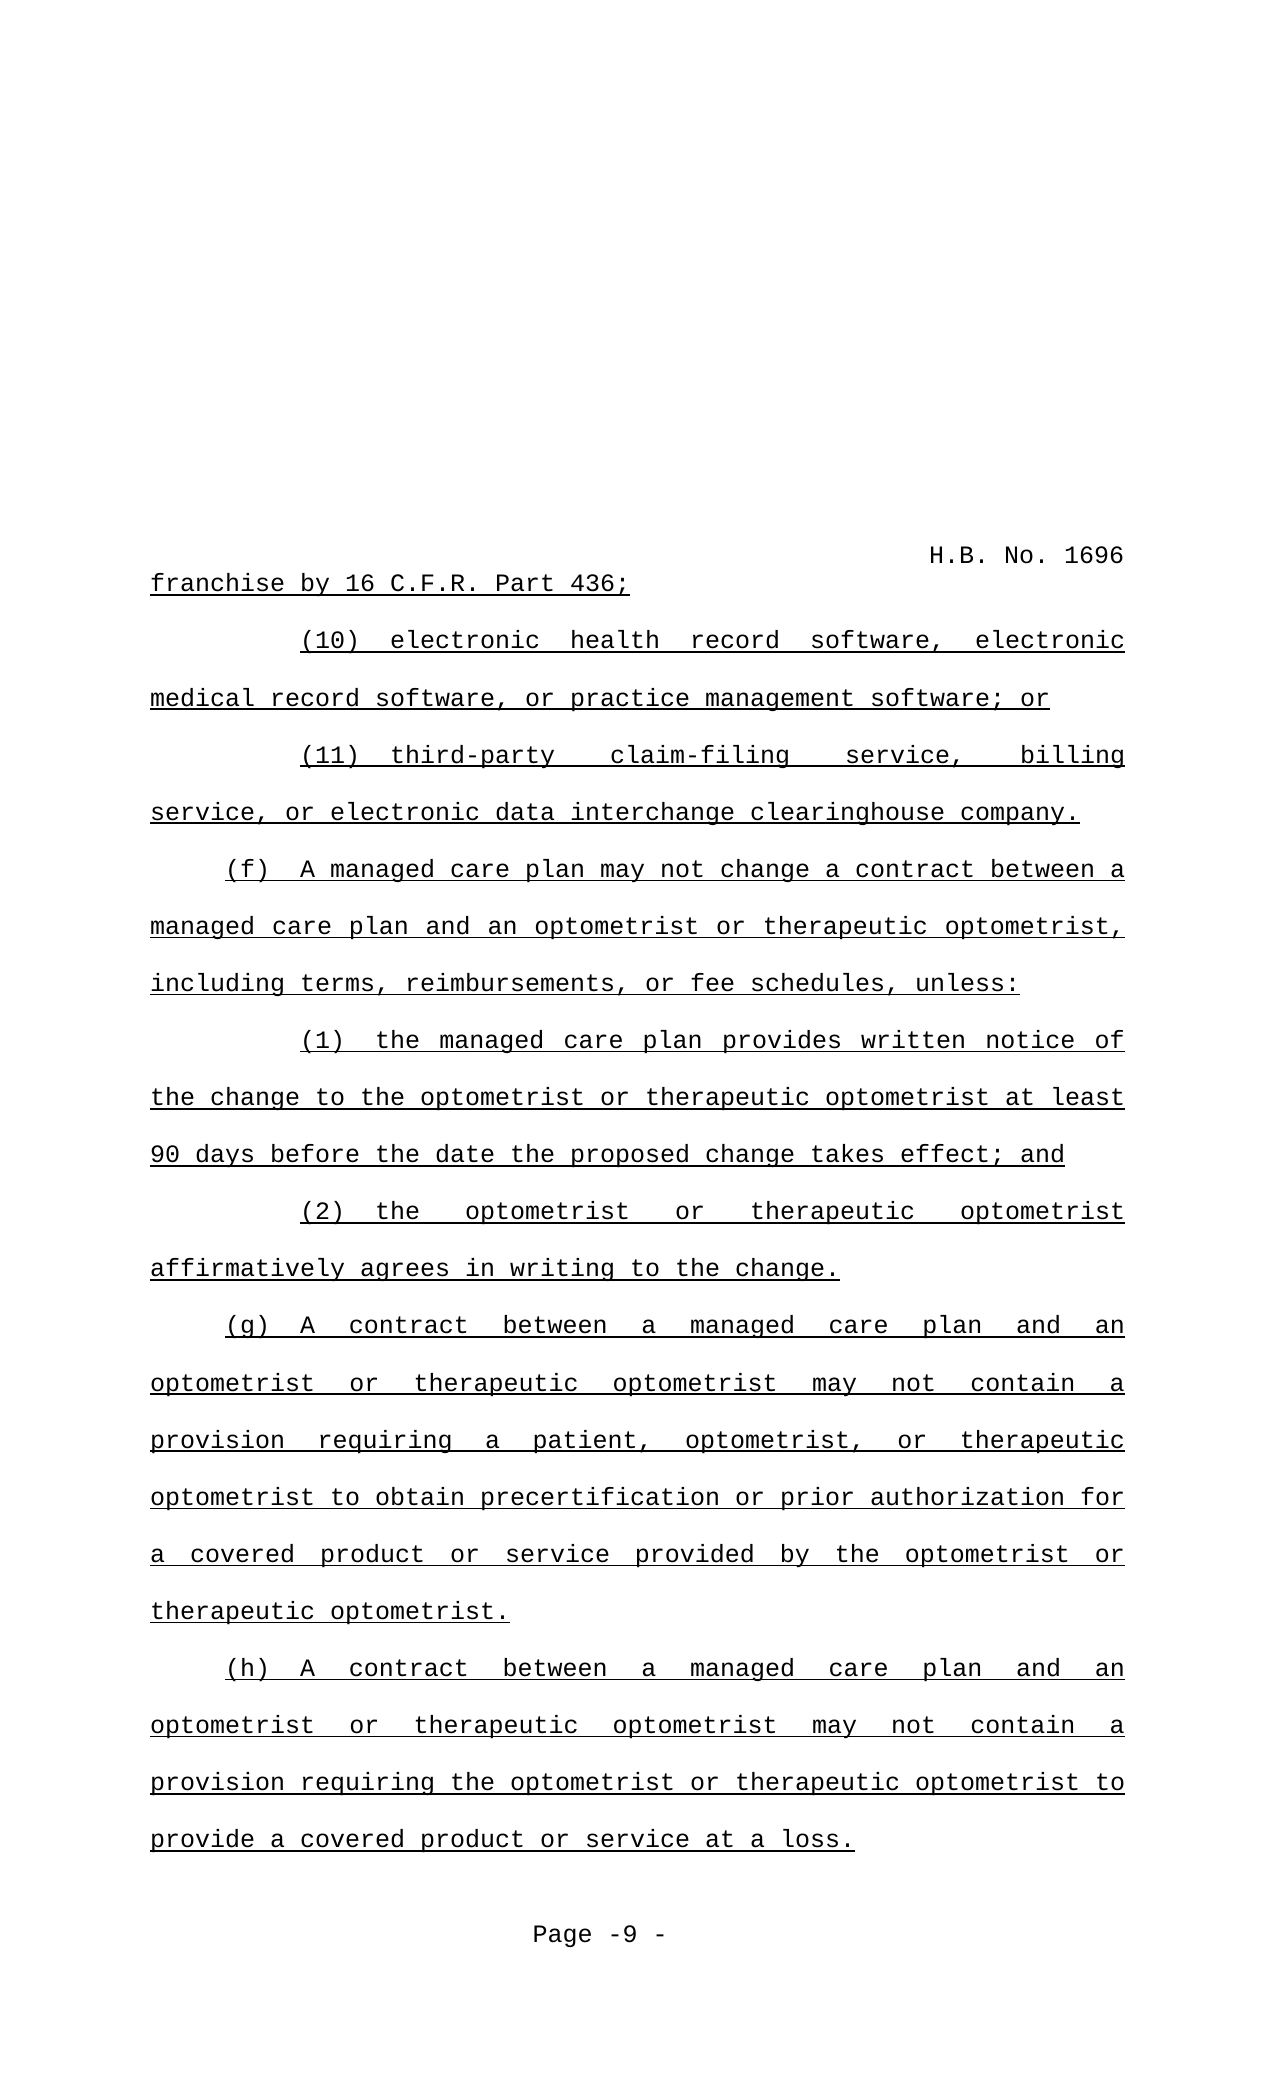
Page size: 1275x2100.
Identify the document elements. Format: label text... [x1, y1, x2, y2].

text (h) A contract between a managed care plan and an optometrist or therapeutic optometrist may not contain a provision requiring the optometrist or therapeutic optometrist to provide a covered product or service at a loss. [150, 1795, 1125, 1855]
text (10) electronic health record software, electronic medical record software, or practice management software; or [150, 628, 1125, 713]
text (h) A contract between a managed care plan and an optometrist or therapeutic optometrist may not contain a provision requiring the optometrist or therapeutic optometrist to provide a covered product or service at a loss. [150, 1737, 1125, 1793]
text (g) A contract between a managed care plan and an optometrist or therapeutic optometrist may not contain a provision requiring a patient, optometrist, or therapeutic optometrist to obtain precertification or prior authorization for a covered product or service provided by the optometrist or therapeutic optometrist. [150, 1566, 1125, 1627]
text (g) A contract between a managed care plan and an optometrist or therapeutic optometrist may not contain a provision requiring a patient, optometrist, or therapeutic optometrist to obtain precertification or prior authorization for a covered product or service provided by the optometrist or therapeutic optometrist. [150, 1509, 1125, 1565]
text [150, 571, 1125, 599]
text (1) the managed care plan provides written notice of the change to the optometrist or therapeutic optometrist at least 90 days before the date the proposed change takes effect; and [150, 1027, 1125, 1108]
text (f) A managed care plan may not change a contract between a managed care plan and an optometrist or therapeutic optometrist, including terms, reimbursements, or fee schedules, unless: [150, 856, 1125, 937]
text (g) A contract between a managed care plan and an optometrist or therapeutic optometrist may not contain a provision requiring a patient, optometrist, or therapeutic optometrist to obtain precertification or prior authorization for a covered product or service provided by the optometrist or therapeutic optometrist. [150, 1313, 1125, 1393]
text (1) the managed care plan provides written notice of the change to the optometrist or therapeutic optometrist at least 90 days before the date the proposed change takes effect; and [150, 1110, 1125, 1170]
text (11) third-party claim-filing service, billing service, or electronic data interchange clearinghouse company. [150, 742, 1125, 828]
text (g) A contract between a managed care plan and an optometrist or therapeutic optometrist may not contain a provision requiring a patient, optometrist, or therapeutic optometrist to obtain precertification or prior authorization for a covered product or service provided by the optometrist or therapeutic optometrist. [150, 1452, 1125, 1508]
text (g) A contract between a managed care plan and an optometrist or therapeutic optometrist may not contain a provision requiring a patient, optometrist, or therapeutic optometrist to obtain precertification or prior authorization for a covered product or service provided by the optometrist or therapeutic optometrist. [150, 1395, 1125, 1450]
text (f) A managed care plan may not change a contract between a managed care plan and an optometrist or therapeutic optometrist, including terms, reimbursements, or fee schedules, unless: [150, 938, 1125, 999]
text (h) A contract between a managed care plan and an optometrist or therapeutic optometrist may not contain a provision requiring the optometrist or therapeutic optometrist to provide a covered product or service at a loss. [150, 1655, 1125, 1736]
text (2) the optometrist or therapeutic optometrist affirmatively agrees in writing to the change. [150, 1199, 1125, 1284]
